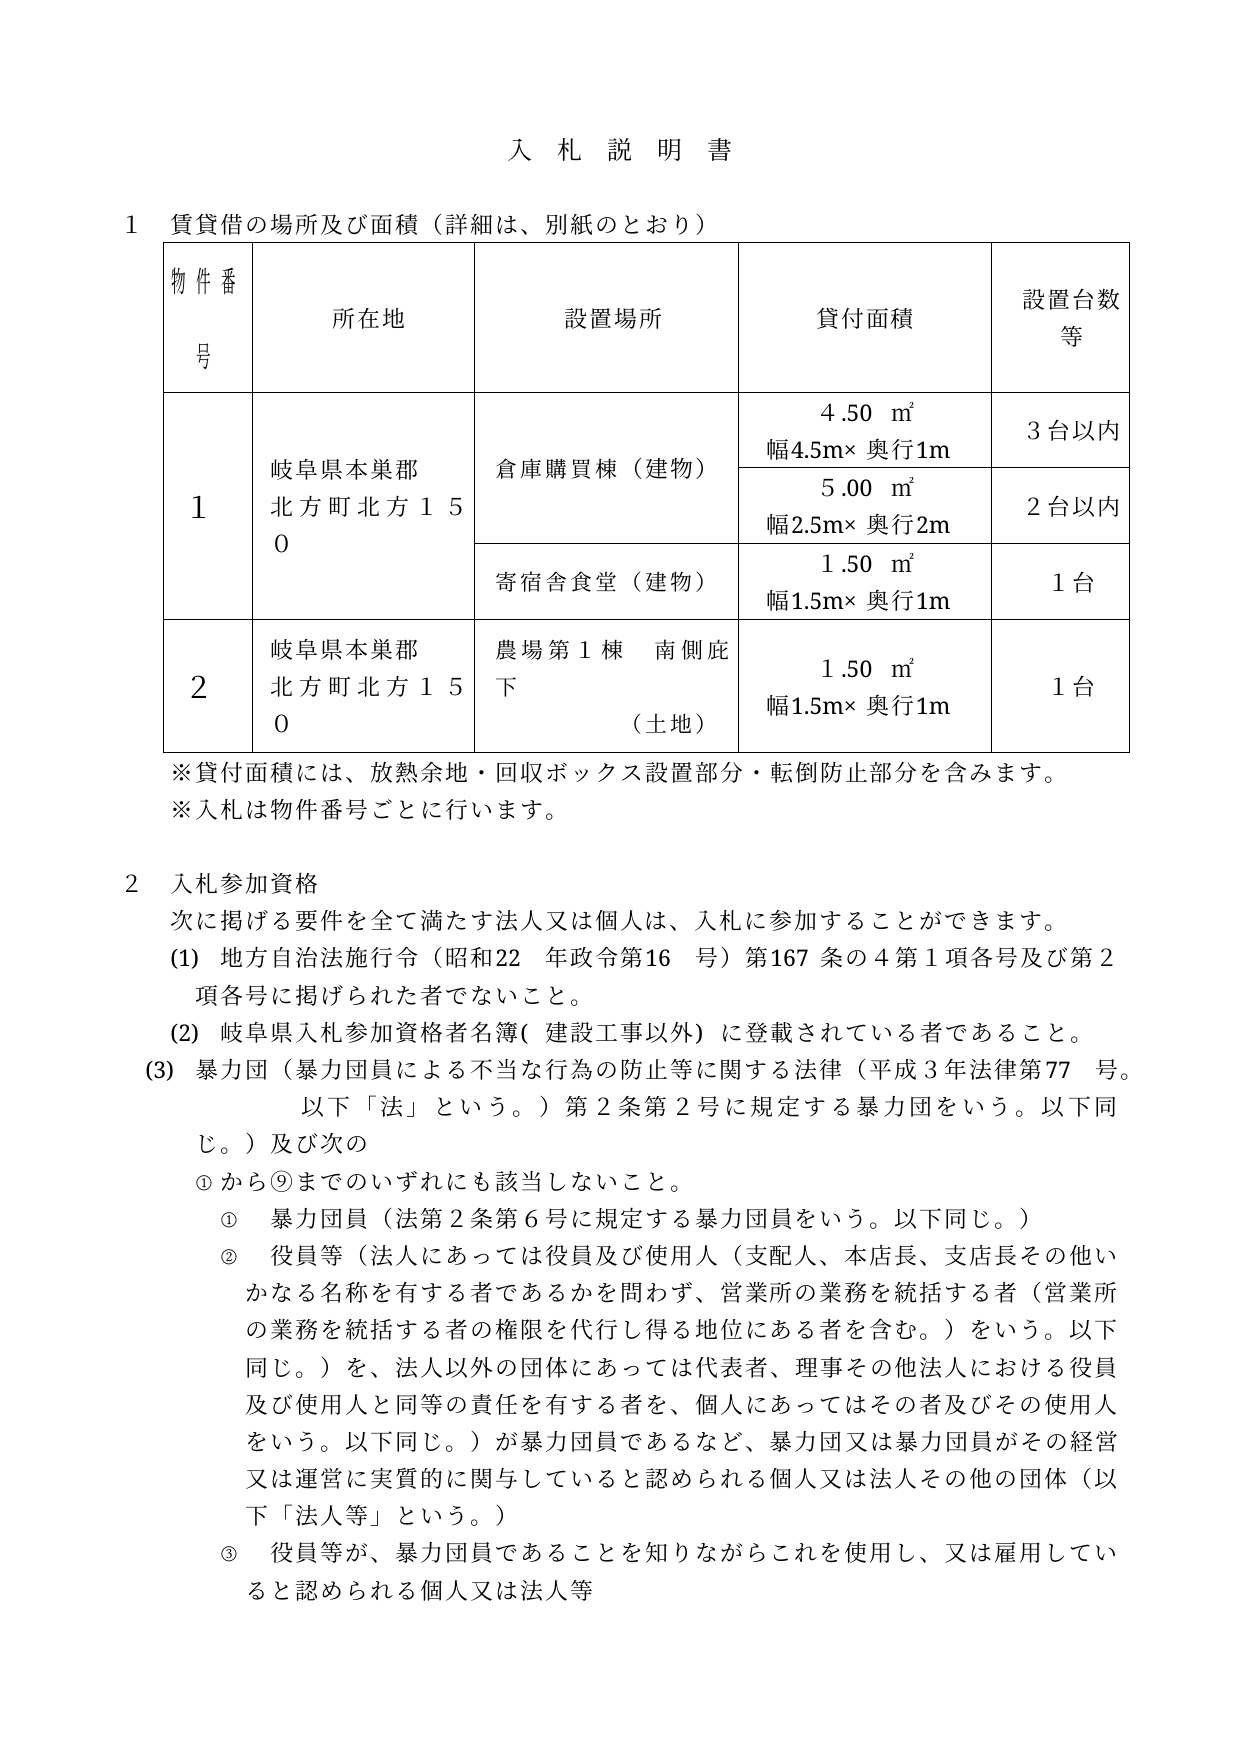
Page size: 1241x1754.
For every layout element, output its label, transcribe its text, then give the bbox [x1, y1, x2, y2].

table_header 設置場所 [475, 243, 738, 392]
text 次に掲げる要件を全て満たす法人又は個人は、入札に参加することができます。 [120, 901, 1120, 938]
table_cell １台 [992, 544, 1129, 619]
table_cell ２ [164, 620, 252, 752]
table_cell １台 [992, 620, 1129, 752]
text (2) 岐阜県入札参加資格者名簿(建設工事以外) に登載されている者であること｡ [145, 1013, 1120, 1050]
table_cell ５.00㎡ 幅2.5m×奥行2m [739, 468, 991, 542]
text ①から⑨までのいずれにも該当しないこと。 [120, 1162, 1120, 1199]
text (3) 暴力団（暴力団員による不当な行為の防止等に関する法律（平成３年法律第77号。 以下「法」という。）第２条第２号に規定する暴力団をいう。以下同じ。）及び次の [120, 1050, 1120, 1162]
table_cell １.50㎡ 幅1.5m×奥行1m [739, 620, 991, 752]
text ① 暴力団員（法第２条第６号に規定する暴力団員をいう。以下同じ。） [120, 1199, 1120, 1236]
table_header 貸付面積 [739, 243, 991, 392]
text ※入札は物件番号ごとに行います。 [120, 790, 1120, 827]
table_cell 寄宿舎食堂（建物） [475, 544, 738, 619]
table_cell ２台以内 [992, 468, 1129, 542]
text 入 札 説 明 書 [120, 130, 1120, 167]
table_cell 岐阜県本巣郡 北方町北方１５０ [253, 620, 474, 752]
table_cell １ [164, 393, 252, 619]
table_cell ４.50㎡ 幅4.5m×奥行1m [739, 393, 991, 467]
text ※貸付面積には、放熱余地・回収ボックス設置部分・転倒防止部分を含みます。 [120, 753, 1120, 790]
text ② 役員等（法人にあっては役員及び使用人（支配人、本店長、支店長その他いかなる名称を有する者であるかを問わず、営業所の業務を統括する者（営業所の業務を統括する者の権限を代行し得る地位にある者を含む。）をいう。以下同じ。）を、法人以外の団体にあっては代表者、理事その他法人における役員及び使用人と同等の責任を有する者を、個人にあってはその者及びその使用人をいう。以下同じ。）が暴力団員であるなど、暴力団又は暴力団員がその経営又は運営に実質的に関与していると認められる個人又は法人その他の団体（以下「法人等」という。） [195, 1236, 1120, 1533]
table_header 所在地 [253, 243, 474, 392]
table_cell ３台以内 [992, 393, 1129, 467]
text ２ 入札参加資格 [120, 864, 1120, 901]
text １ 賃貸借の場所及び面積（詳細は、別紙のとおり） [120, 205, 1120, 242]
table_cell 農場第１棟 南側庇下 （土地） [475, 620, 738, 752]
text ③ 役員等が、暴力団員であることを知りながらこれを使用し、又は雇用していると認められる個人又は法人等 [195, 1533, 1120, 1608]
table_cell １.50㎡ 幅1.5m×奥行1m [739, 544, 991, 619]
text (1) 地方自治法施行令（昭和22年政令第16号）第167条の４第１項各号及び第２項各号に掲げられた者でないこと。 [145, 938, 1120, 1013]
table_header 設置台数等 [992, 243, 1129, 392]
table_cell 岐阜県本巣郡 北方町北方１５０ [253, 393, 474, 619]
table_header 物件番号 [164, 243, 252, 392]
table_cell 倉庫購買棟（建物） [475, 393, 738, 542]
